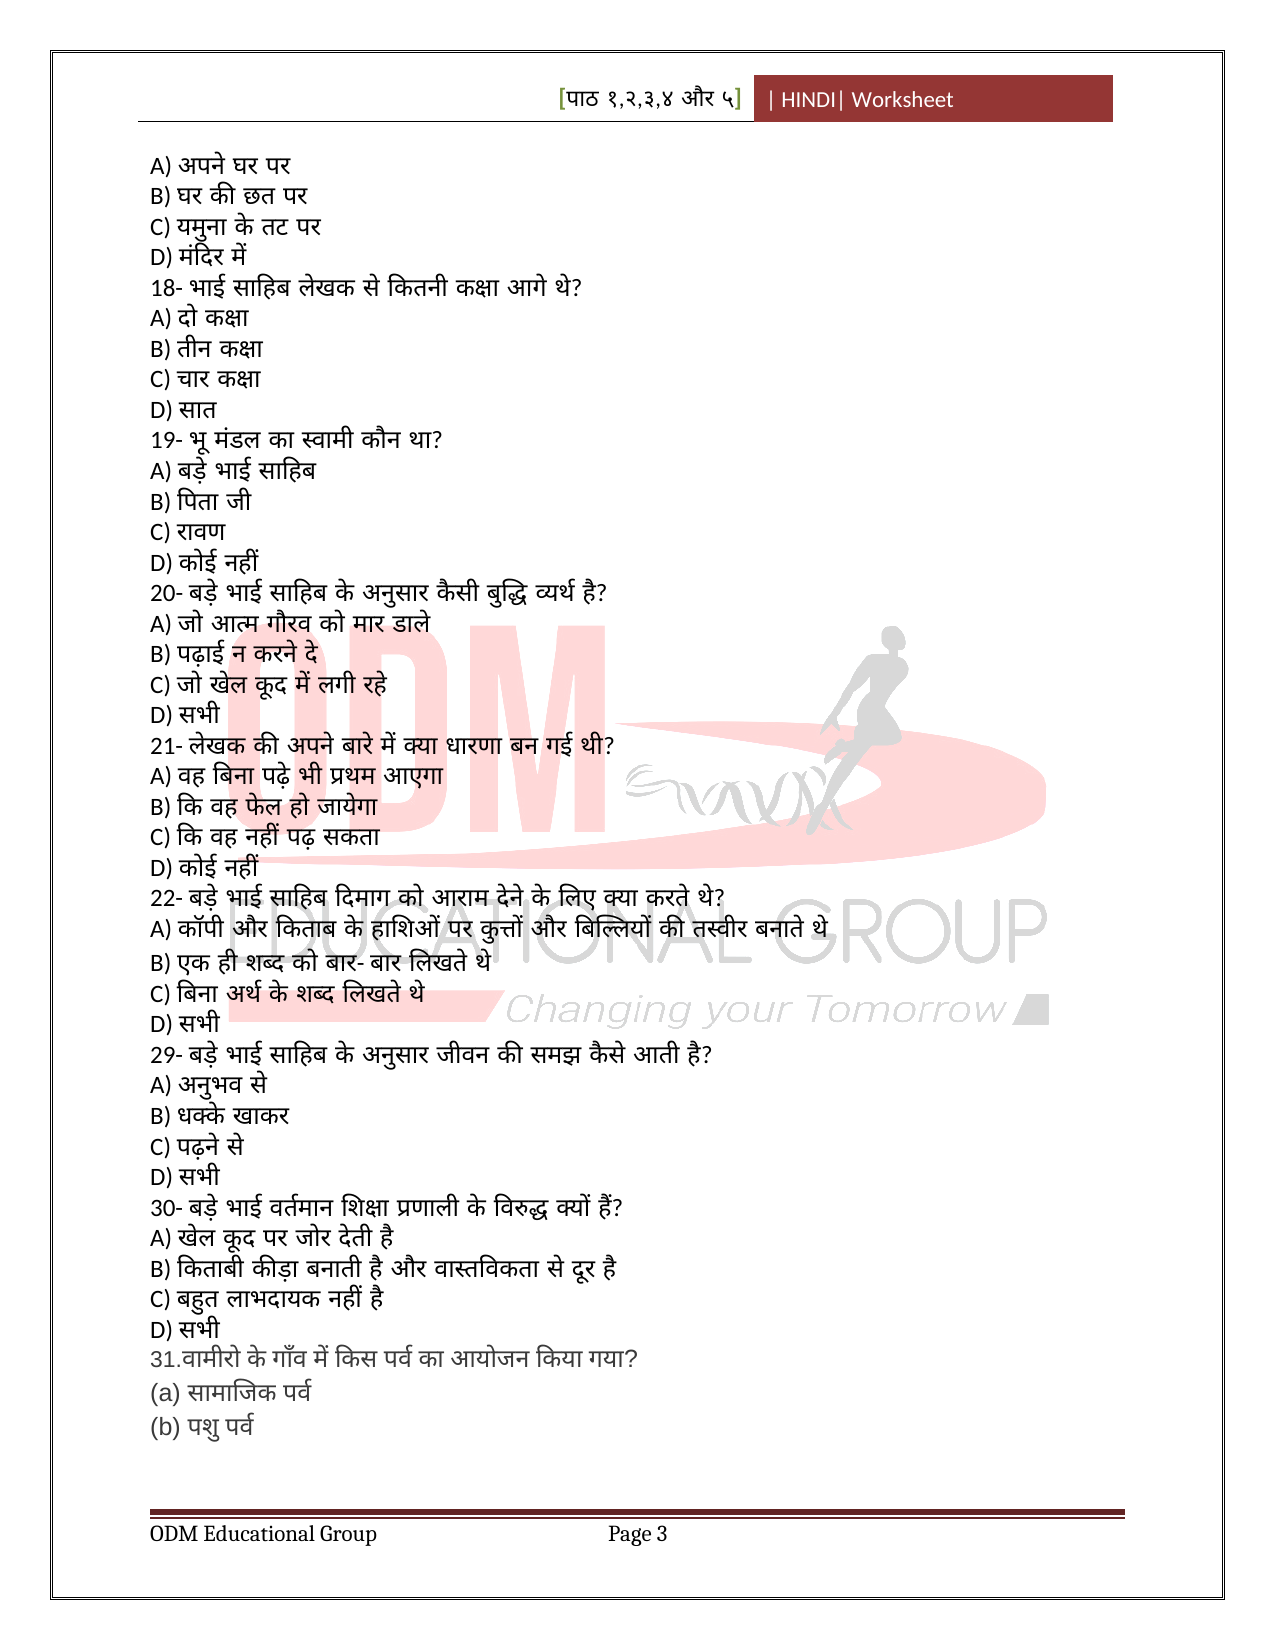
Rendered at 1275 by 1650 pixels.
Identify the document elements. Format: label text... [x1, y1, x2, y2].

text 20- बड़े भाई साहिब के अनुसार कैसी बुद्धि व्यर्थ है? [150, 577, 1125, 608]
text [150, 1344, 1125, 1445]
text 22- बड़े भाई साहिब दिमाग को आराम देने के लिए क्या करते थे? [150, 882, 1125, 913]
text A) अनुभव से B) धक्के खाकर C) पढ़ने से D) सभी [150, 1069, 1125, 1192]
text 29- बड़े भाई साहिब के अनुसार जीवन की समझ कैसे आती है? [150, 1039, 1125, 1069]
text 18- भाई साहिब लेखक से कितनी कक्षा आगे थे? [150, 272, 1125, 303]
text A) खेल कूद पर जोर देती है B) किताबी कीड़ा बनाती है और वास्तविकता से दूर है C) बहुत लाभदायक नहीं है D) सभी [150, 1222, 1125, 1344]
text 30- बड़े भाई वर्तमान शिक्षा प्रणाली के विरुद्ध क्यों हैं? [150, 1192, 1125, 1222]
text 19- भू मंडल का स्वामी कौन था? [150, 425, 1125, 455]
text A) दो कक्षा B) तीन कक्षा C) चार कक्षा D) सात [150, 303, 1125, 425]
text A) बड़े भाई साहिब B) पिता जी C) रावण D) कोई नहीं [150, 455, 1125, 577]
text A) जो आत्म गौरव को मार डाले B) पढ़ाई न करने दे C) जो खेल कूद में लगी रहे D) सभी [150, 608, 1125, 730]
text A) वह बिना पढ़े भी प्रथम आएगा B) कि वह फेल हो जायेगा C) कि वह नहीं पढ़ सकता D) कोई नहीं [150, 760, 1125, 882]
text A) कॉपी और किताब के हाशिओं पर कुत्तों और बिल्लियों की तस्वीर बनाते थे B) एक ही शब्द को बार- बार लिखते थे C) बिना अर्थ के शब्द लिखते थे D) सभी [150, 913, 1125, 1039]
text A) अपने घर पर B) घर की छत पर C) यमुना के तट पर D) मंदिर में [150, 150, 1125, 272]
text 21- लेखक की अपने बारे में क्या धारणा बन गई थी? [150, 730, 1125, 760]
